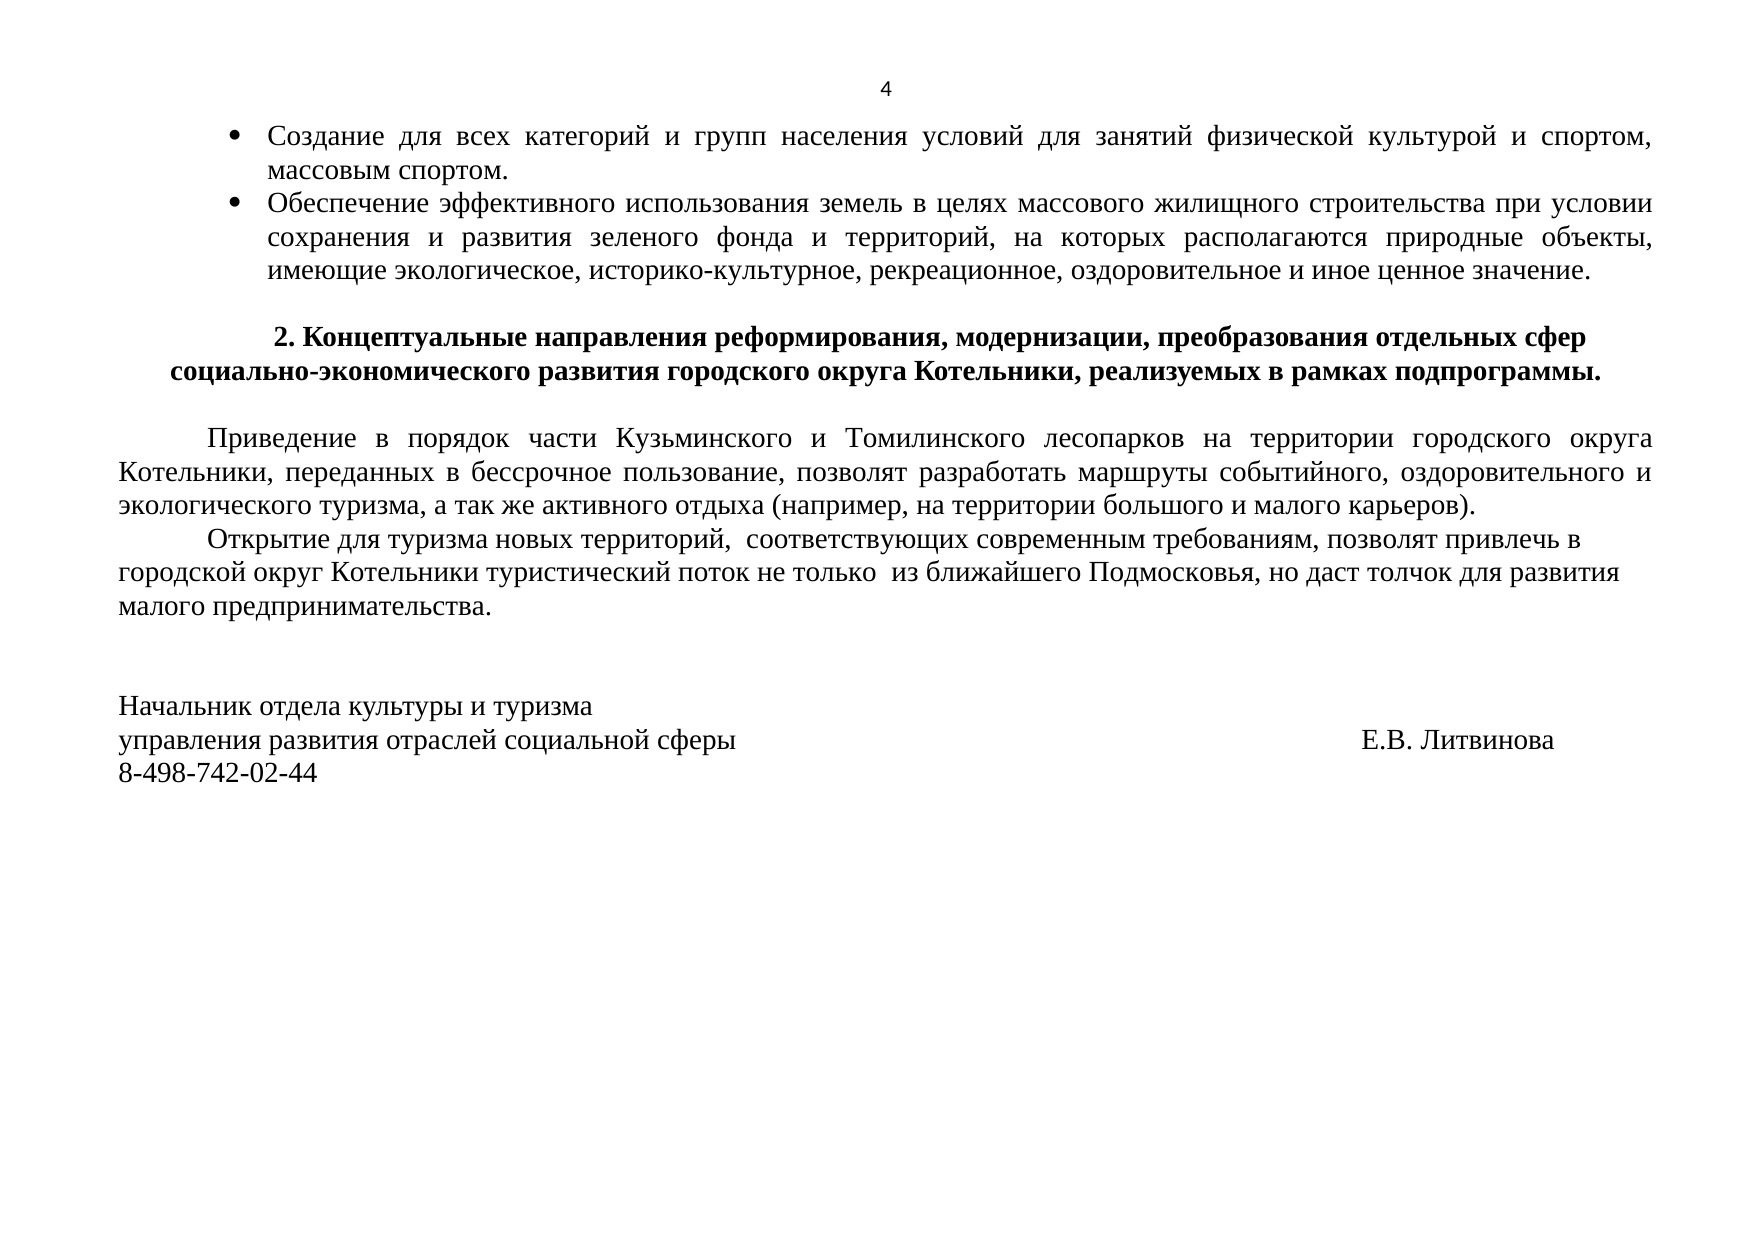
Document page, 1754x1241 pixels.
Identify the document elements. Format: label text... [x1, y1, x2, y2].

text Приведение в порядок части Кузьминского и Томилинского лесопарков на территории городского округа Котельники, переданных в бессрочное пользование, позволят разработать маршруты событийного, оздоровительного и экологического туризма, а так же активного отдыха (например, на территории большого и малого карьеров). [118, 420, 1654, 521]
text Начальник отдела культуры и туризма [118, 688, 1654, 722]
list Создание для всех категорий и групп населения условий для занятий физической культурой и спортом, массовым спортом. [229, 118, 1654, 185]
list Обеспечение эффективного использования земель в целях массового жилищного строительства при условии сохранения и развития зеленого фонда и территорий, на которых располагаются природные объекты, имеющие экологическое, историко-культурное, рекреационное, оздоровительное и иное ценное значение. [229, 185, 1654, 286]
text 2. Концептуальные направления реформирования, модернизации, преобразования отдельных сфер социально-экономического развития городского округа Котельники, реализуемых в рамках подпрограммы. [118, 319, 1654, 387]
text 8-498-742-02-44 [118, 756, 1654, 789]
text управления развития отраслей социальной сферы Е.В. Литвинова [118, 722, 1654, 756]
text Открытие для туризма новых территорий, соответствующих современным требованиям, позволят привлечь в городской округ Котельники туристический поток не только из ближайшего Подмосковья, но даст толчок для развития малого предпринимательства. [118, 521, 1654, 621]
